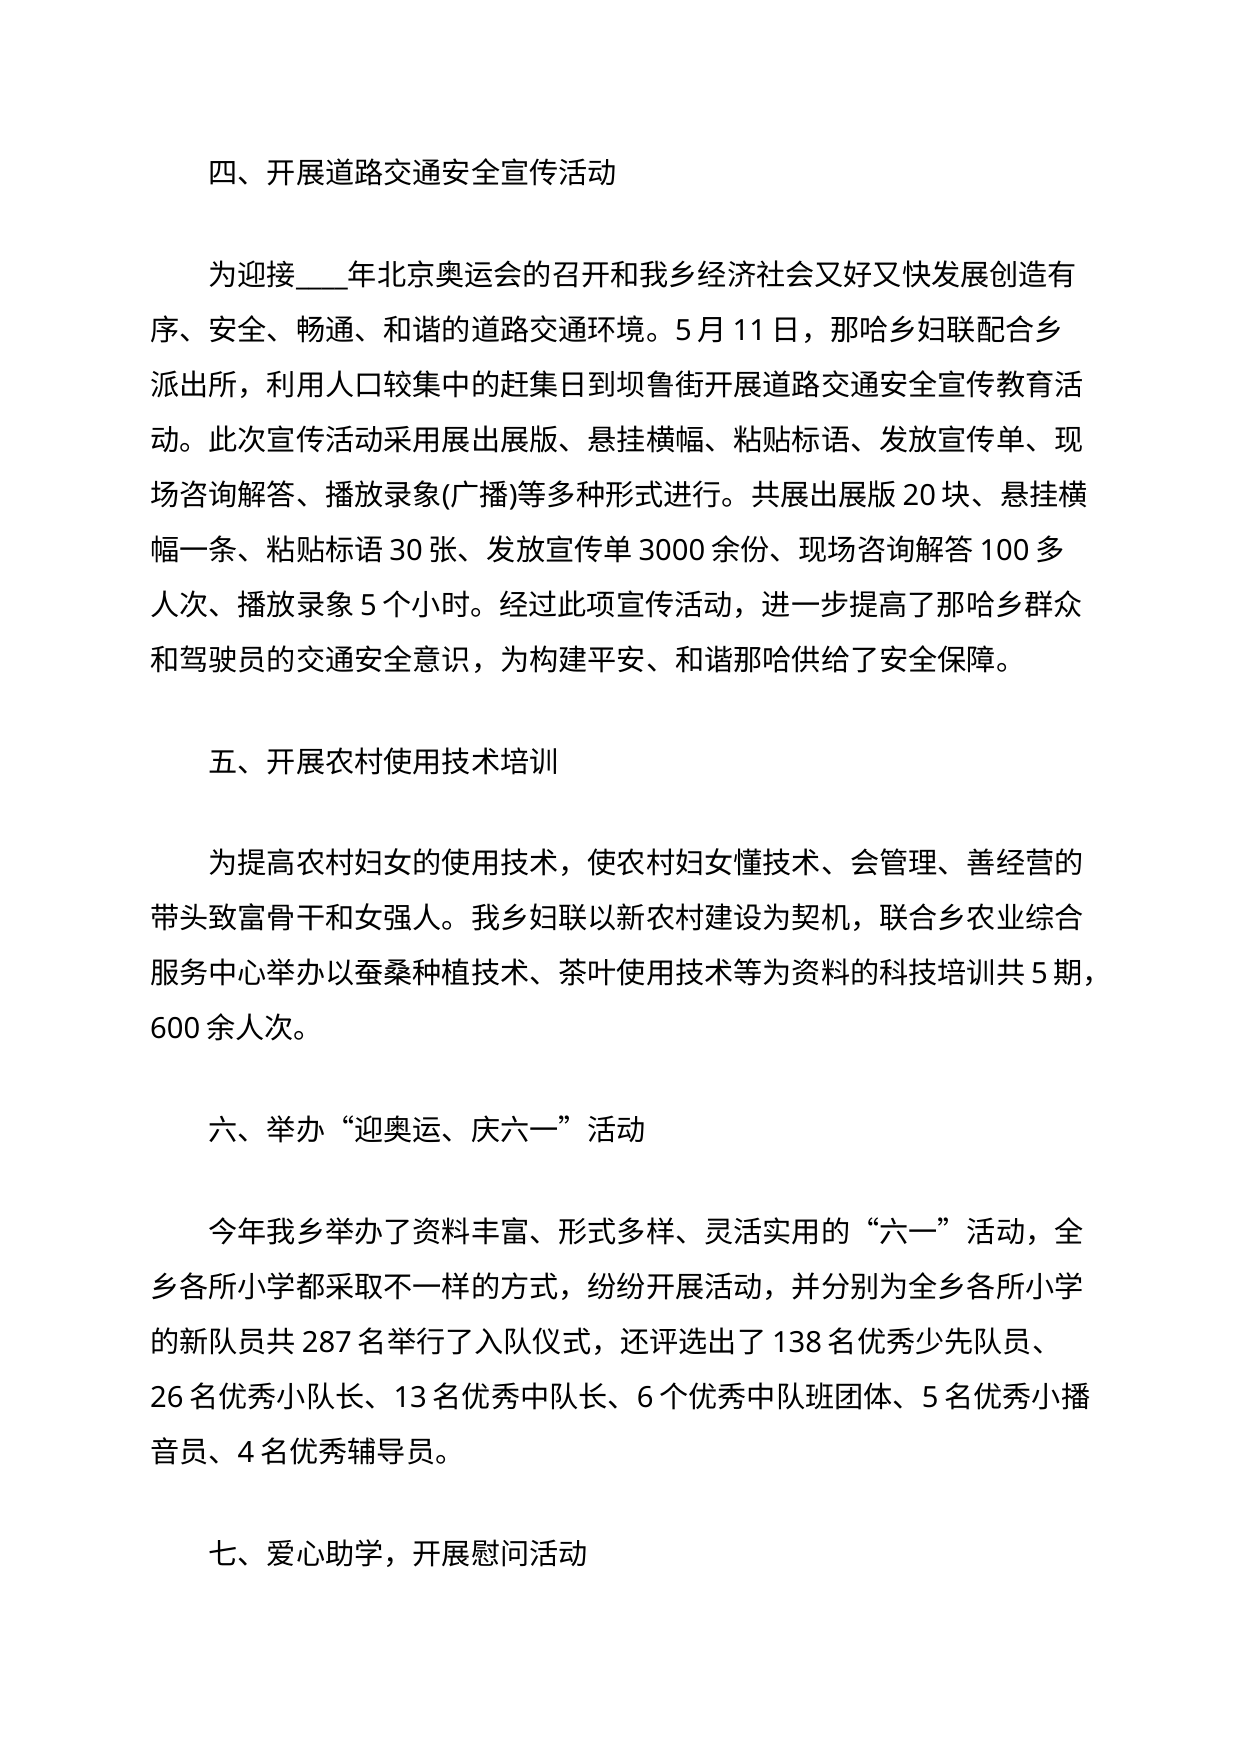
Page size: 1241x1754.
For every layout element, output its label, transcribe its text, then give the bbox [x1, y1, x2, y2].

text 今年我乡举办了资料丰富、形式多样、灵活实用的“六一”活动，全乡各所小学都采取不一样的方式，纷纷开展活动，并分别为全乡各所小学的新队员共287名举行了入队仪式，还评选出了138名优秀少先队员、26名优秀小队长、13名优秀中队长、6个优秀中队班团体、5名优秀小播音员、4名优秀辅导员。 [150, 1209, 1090, 1471]
text 四、开展道路交通安全宣传活动 [150, 150, 1090, 192]
text 为迎接____年北京奥运会的召开和我乡经济社会又好又快发展创造有序、安全、畅通、和谐的道路交通环境。5月11日，那哈乡妇联配合乡派出所，利用人口较集中的赶集日到坝鲁街开展道路交通安全宣传教育活动。此次宣传活动采用展出展版、悬挂横幅、粘贴标语、发放宣传单、现场咨询解答、播放录象(广播)等多种形式进行。共展出展版20块、悬挂横幅一条、粘贴标语30张、发放宣传单3000余份、现场咨询解答100多人次、播放录象5个小时。经过此项宣传活动，进一步提高了那哈乡群众和驾驶员的交通安全意识，为构建平安、和谐那哈供给了安全保障。 [150, 252, 1090, 679]
text 为提高农村妇女的使用技术，使农村妇女懂技术、会管理、善经营的带头致富骨干和女强人。我乡妇联以新农村建设为契机，联合乡农业综合服务中心举办以蚕桑种植技术、茶叶使用技术等为资料的科技培训共5期，600余人次。 [150, 840, 1090, 1047]
text 六、举办“迎奥运、庆六一”活动 [150, 1107, 1090, 1149]
text 五、开展农村使用技术培训 [150, 738, 1090, 781]
text 七、爱心助学，开展慰问活动 [150, 1530, 1090, 1573]
